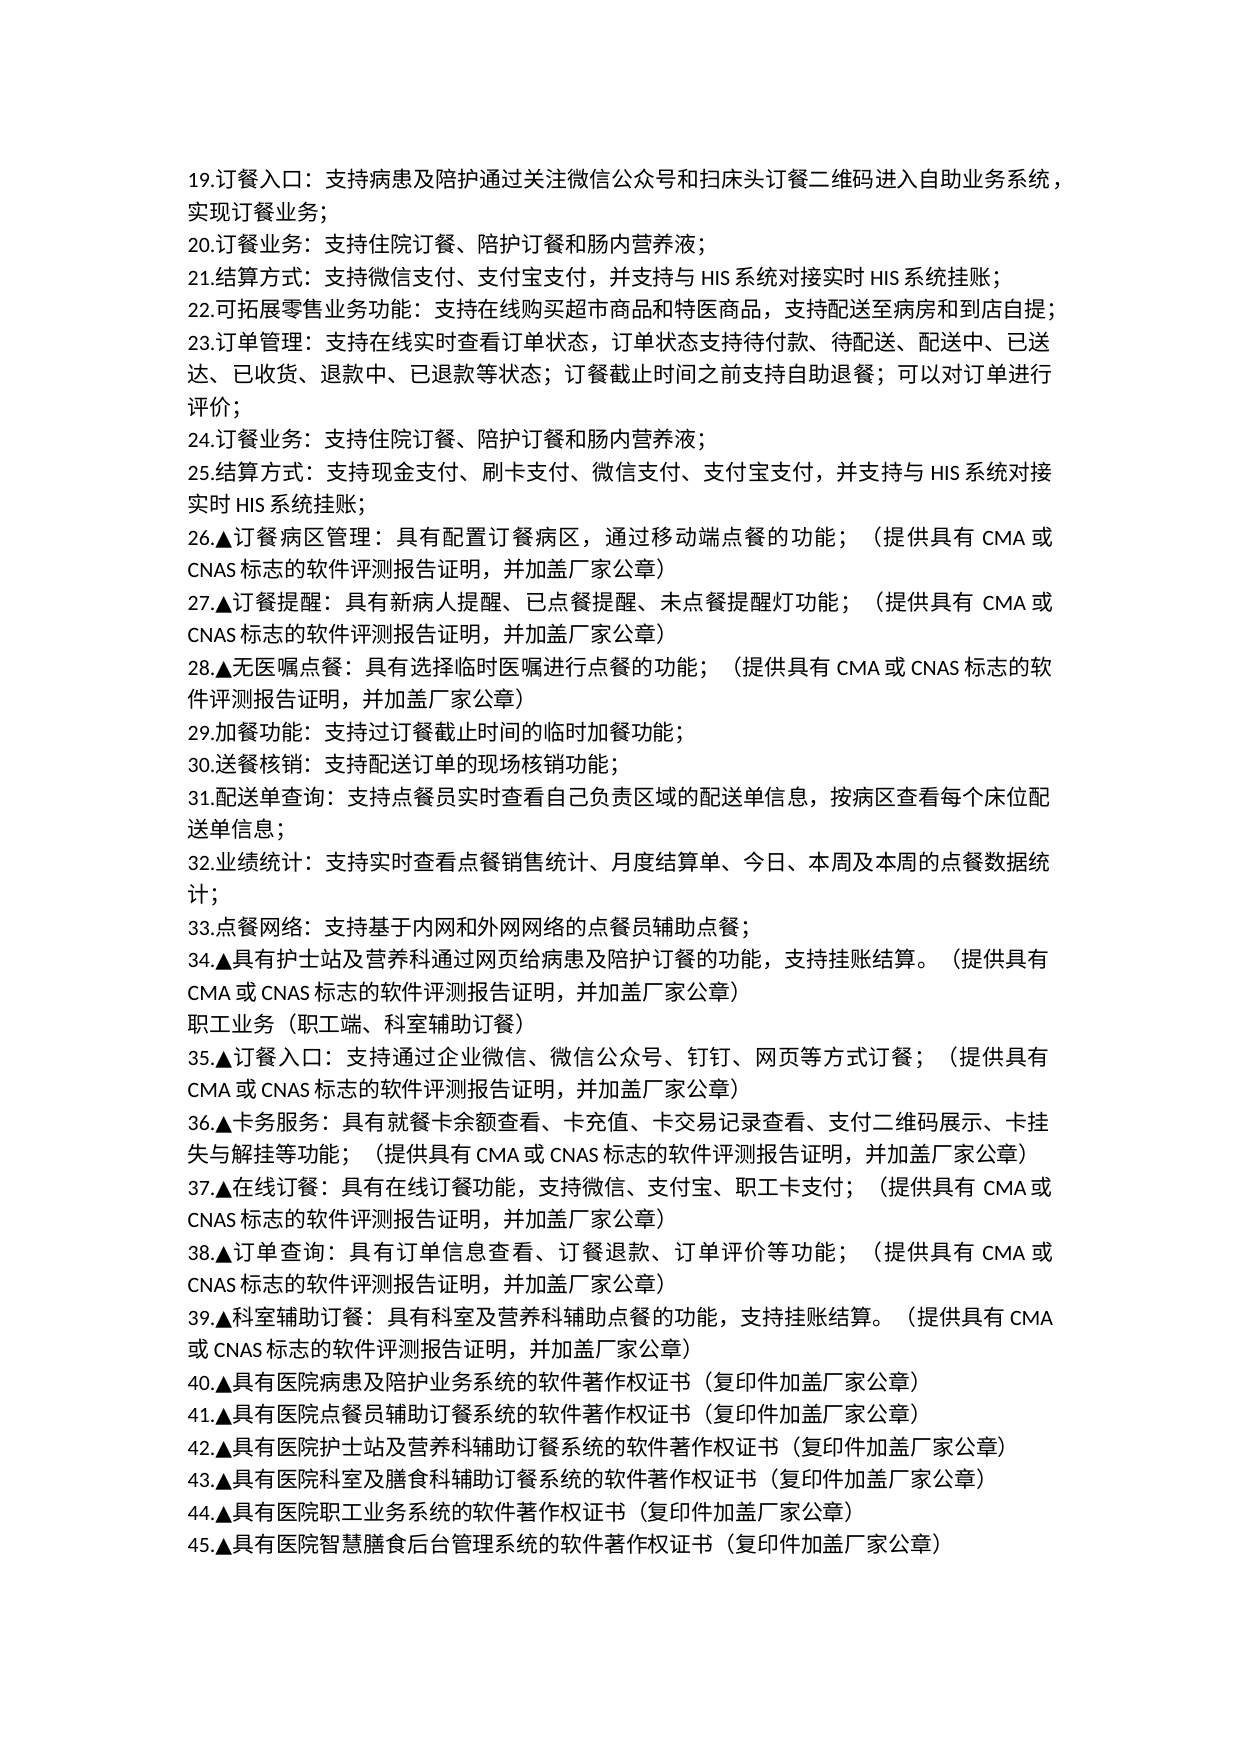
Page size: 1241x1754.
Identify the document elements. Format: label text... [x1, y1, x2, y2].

text 33.点餐网络：支持基于内网和外网网络的点餐员辅助点餐； [187, 909, 1053, 942]
text 38.▲订单查询：具有订单信息查看、订餐退款、订单评价等功能；（提供具有CMA或CNAS标志的软件评测报告证明，并加盖厂家公章） [187, 1234, 1053, 1299]
text 职工业务（职工端、科室辅助订餐） [187, 1007, 1053, 1039]
text 28.▲无医嘱点餐：具有选择临时医嘱进行点餐的功能；（提供具有CMA或CNAS标志的软件评测报告证明，并加盖厂家公章） [187, 649, 1053, 714]
text 43.▲具有医院科室及膳食科辅助订餐系统的软件著作权证书（复印件加盖厂家公章） [187, 1462, 1053, 1494]
text 36.▲卡务服务：具有就餐卡余额查看、卡充值、卡交易记录查看、支付二维码展示、卡挂失与解挂等功能；（提供具有CMA或CNAS标志的软件评测报告证明，并加盖厂家公章） [187, 1104, 1053, 1169]
text 21.结算方式：支持微信支付、支付宝支付，并支持与HIS系统对接实时HIS系统挂账； [187, 259, 1053, 292]
text 19.订餐入口：支持病患及陪护通过关注微信公众号和扫床头订餐二维码进入自助业务系统，实现订餐业务； [187, 162, 1053, 227]
text 42.▲具有医院护士站及营养科辅助订餐系统的软件著作权证书（复印件加盖厂家公章） [187, 1429, 1053, 1462]
text 37.▲在线订餐：具有在线订餐功能，支持微信、支付宝、职工卡支付；（提供具有CMA或CNAS标志的软件评测报告证明，并加盖厂家公章） [187, 1169, 1053, 1234]
text 30.送餐核销：支持配送订单的现场核销功能； [187, 747, 1053, 779]
text 26.▲订餐病区管理：具有配置订餐病区，通过移动端点餐的功能；（提供具有CMA或CNAS标志的软件评测报告证明，并加盖厂家公章） [187, 519, 1053, 584]
text 24.订餐业务：支持住院订餐、陪护订餐和肠内营养液； [187, 422, 1053, 454]
text 23.订单管理：支持在线实时查看订单状态，订单状态支持待付款、待配送、配送中、已送达、已收货、退款中、已退款等状态；订餐截止时间之前支持自助退餐；可以对订单进行评价； [187, 324, 1053, 422]
text 41.▲具有医院点餐员辅助订餐系统的软件著作权证书（复印件加盖厂家公章） [187, 1397, 1053, 1429]
text 25.结算方式：支持现金支付、刷卡支付、微信支付、支付宝支付，并支持与HIS系统对接实时HIS系统挂账； [187, 454, 1053, 519]
text 29.加餐功能：支持过订餐截止时间的临时加餐功能； [187, 714, 1053, 747]
text 20.订餐业务：支持住院订餐、陪护订餐和肠内营养液； [187, 227, 1053, 259]
text 35.▲订餐入口：支持通过企业微信、微信公众号、钉钉、网页等方式订餐；（提供具有CMA或CNAS标志的软件评测报告证明，并加盖厂家公章） [187, 1039, 1053, 1104]
text 40.▲具有医院病患及陪护业务系统的软件著作权证书（复印件加盖厂家公章） [187, 1364, 1053, 1397]
text 27.▲订餐提醒：具有新病人提醒、已点餐提醒、未点餐提醒灯功能；（提供具有CMA或CNAS标志的软件评测报告证明，并加盖厂家公章） [187, 584, 1053, 649]
text 45.▲具有医院智慧膳食后台管理系统的软件著作权证书（复印件加盖厂家公章） [187, 1527, 1053, 1559]
text 32.业绩统计：支持实时查看点餐销售统计、月度结算单、今日、本周及本周的点餐数据统计； [187, 844, 1053, 909]
text 34.▲具有护士站及营养科通过网页给病患及陪护订餐的功能，支持挂账结算。（提供具有CMA或CNAS标志的软件评测报告证明，并加盖厂家公章） [187, 942, 1053, 1007]
text 31.配送单查询：支持点餐员实时查看自己负责区域的配送单信息，按病区查看每个床位配送单信息； [187, 779, 1053, 844]
text 22.可拓展零售业务功能：支持在线购买超市商品和特医商品，支持配送至病房和到店自提； [187, 292, 1053, 324]
text 39.▲科室辅助订餐：具有科室及营养科辅助点餐的功能，支持挂账结算。（提供具有CMA或CNAS标志的软件评测报告证明，并加盖厂家公章） [187, 1299, 1053, 1364]
text 44.▲具有医院职工业务系统的软件著作权证书（复印件加盖厂家公章） [187, 1494, 1053, 1527]
